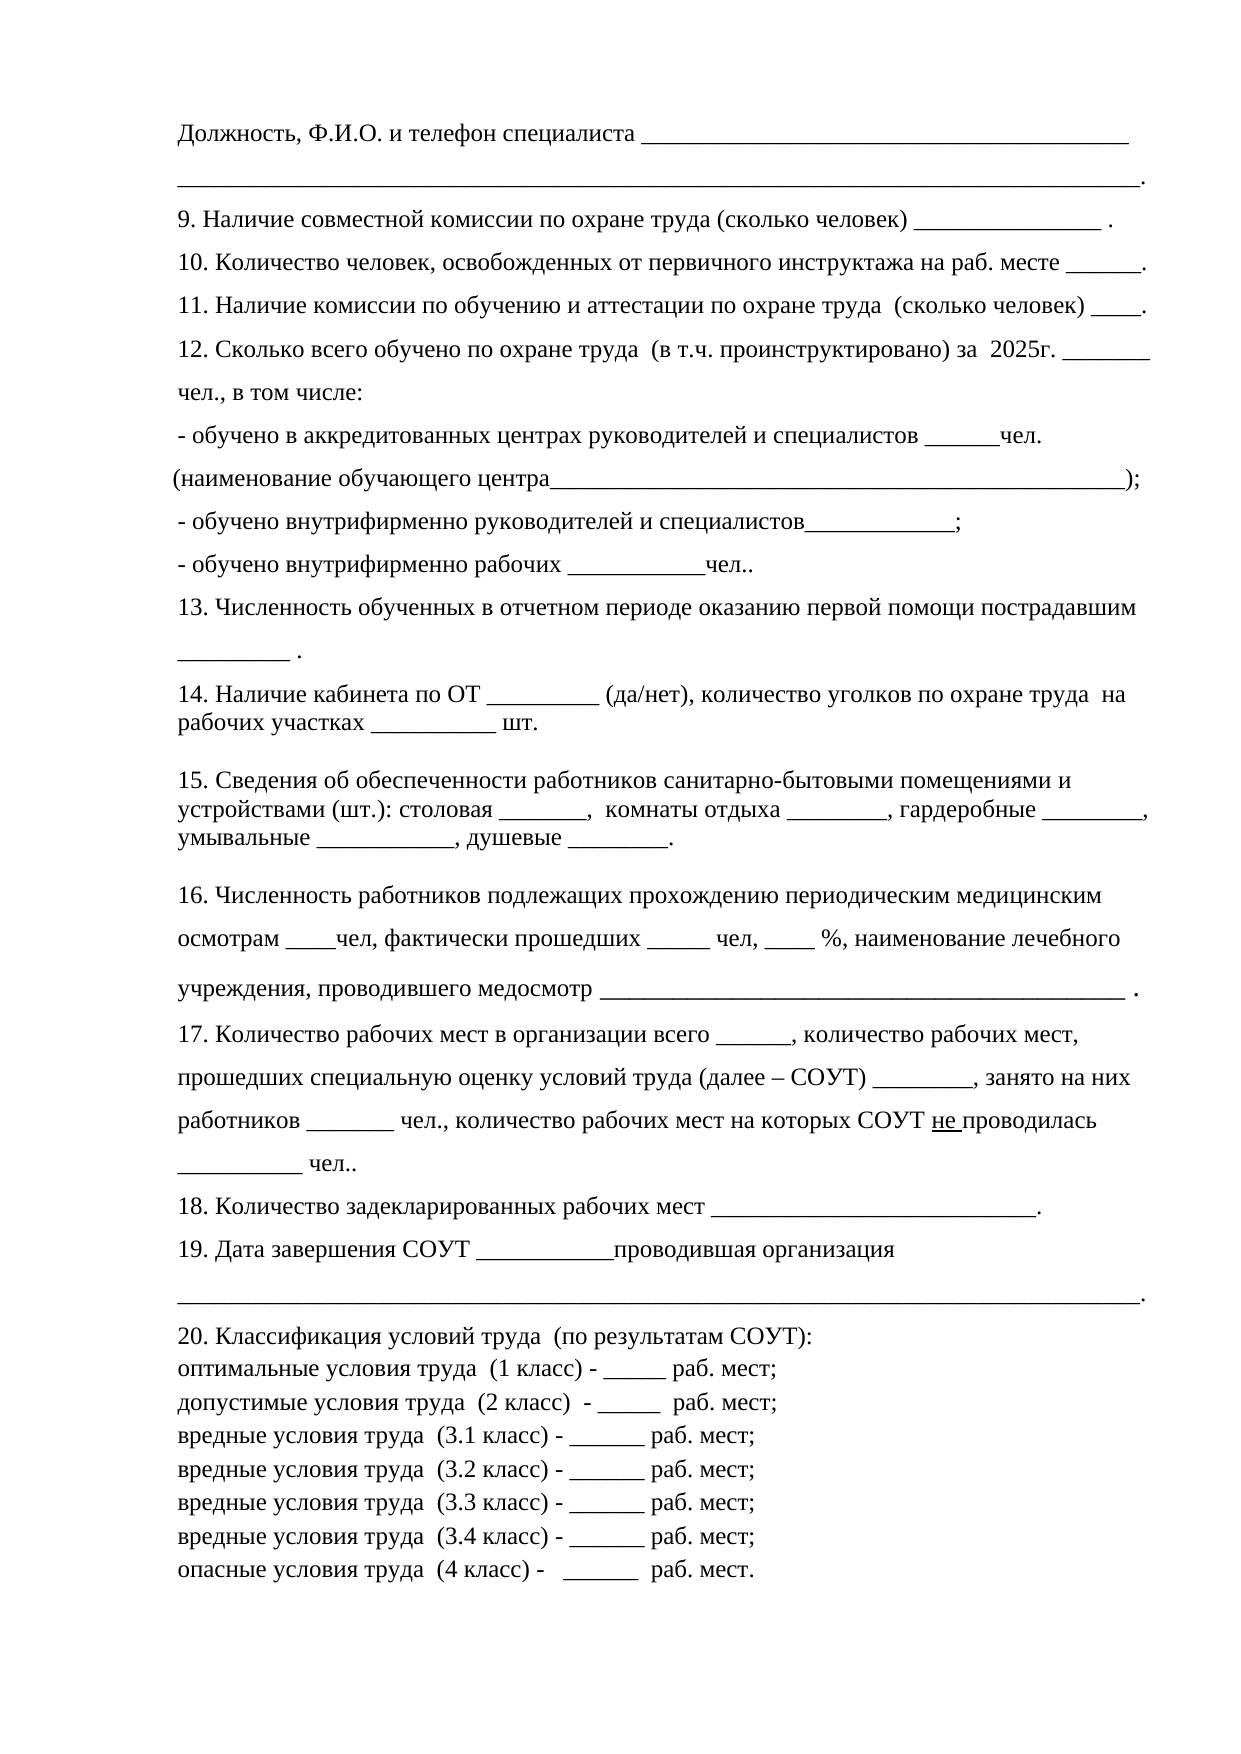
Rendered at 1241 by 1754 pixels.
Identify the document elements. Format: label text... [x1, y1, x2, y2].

text вредные условия труда (3.4 класс) - ______ раб. мест; [177, 1517, 1152, 1551]
text 16. Численность работников подлежащих прохождению периодическим медицинским осмотрам ____чел, фактически прошедших _____ чел, ____ %, наименование лечебного учреждения, проводившего медосмотр ____________________________________ . [177, 880, 1152, 1002]
text вредные условия труда (3.1 класс) - ______ раб. мест; [177, 1417, 1152, 1450]
text 20. Классификация условий труда (по результатам СОУТ): [177, 1321, 1152, 1349]
text (наименование обучающего центра______________________________________________); [172, 463, 1152, 492]
text 19. Дата завершения СОУТ ___________проводившая организация _____________________________________________________________________________. [177, 1234, 1152, 1306]
text 15. Сведения об обеспеченности работников санитарно-бытовыми помещениями и устройствами (шт.): столовая _______, комнаты отдыха ________, гардеробные ________, [177, 765, 1152, 822]
text Должность, Ф.И.О. и телефон специалиста _______________________________________ [177, 118, 1152, 147]
text - обучено внутрифирменно рабочих ___________чел.. [177, 549, 1152, 578]
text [177, 161, 1152, 190]
text 10. Количество человек, освобожденных от первичного инструктажа на раб. месте ______. [177, 247, 1152, 276]
text - обучено внутрифирменно руководителей и специалистов____________; [177, 506, 1152, 535]
text опасные условия труда (4 класс) - ______ раб. мест. [177, 1551, 1152, 1584]
text 13. Численность обученных в отчетном периоде оказанию первой помощи пострадавшим _________ . [177, 592, 1152, 664]
text 9. Наличие совместной комиссии по охране труда (сколько человек) _______________ . [177, 204, 1152, 233]
text 11. Наличие комиссии по обучению и аттестации по охране труда (сколько человек) ____. [177, 291, 1152, 319]
text 12. Сколько всего обучено по охране труда (в т.ч. проинструктировано) за 2025г. _______ чел., в том числе: [177, 334, 1152, 406]
text - обучено в аккредитованных центрах руководителей и специалистов ______чел. [177, 420, 1152, 449]
text 17. Количество рабочих мест в организации всего ______, количество рабочих мест, прошедших специальную оценку условий труда (далее – СОУТ) ________, занято на них работников _______ чел., количество рабочих мест на которых СОУТ не проводилась __________ чел.. [177, 1019, 1152, 1177]
text допустимые условия труда (2 класс) - _____ раб. мест; [177, 1383, 1152, 1417]
text умывальные ___________, душевые ________. [177, 822, 1152, 851]
text 14. Наличие кабинета по ОТ _________ (да/нет), количество уголков по охране труда на рабочих участках __________ шт. [177, 679, 1152, 736]
text вредные условия труда (3.3 класс) - ______ раб. мест; [177, 1484, 1152, 1517]
text 18. Количество задекларированных рабочих мест __________________________. [177, 1191, 1152, 1220]
text вредные условия труда (3.2 класс) - ______ раб. мест; [177, 1450, 1152, 1484]
text оптимальные условия труда (1 класс) - _____ раб. мест; [177, 1349, 1152, 1383]
